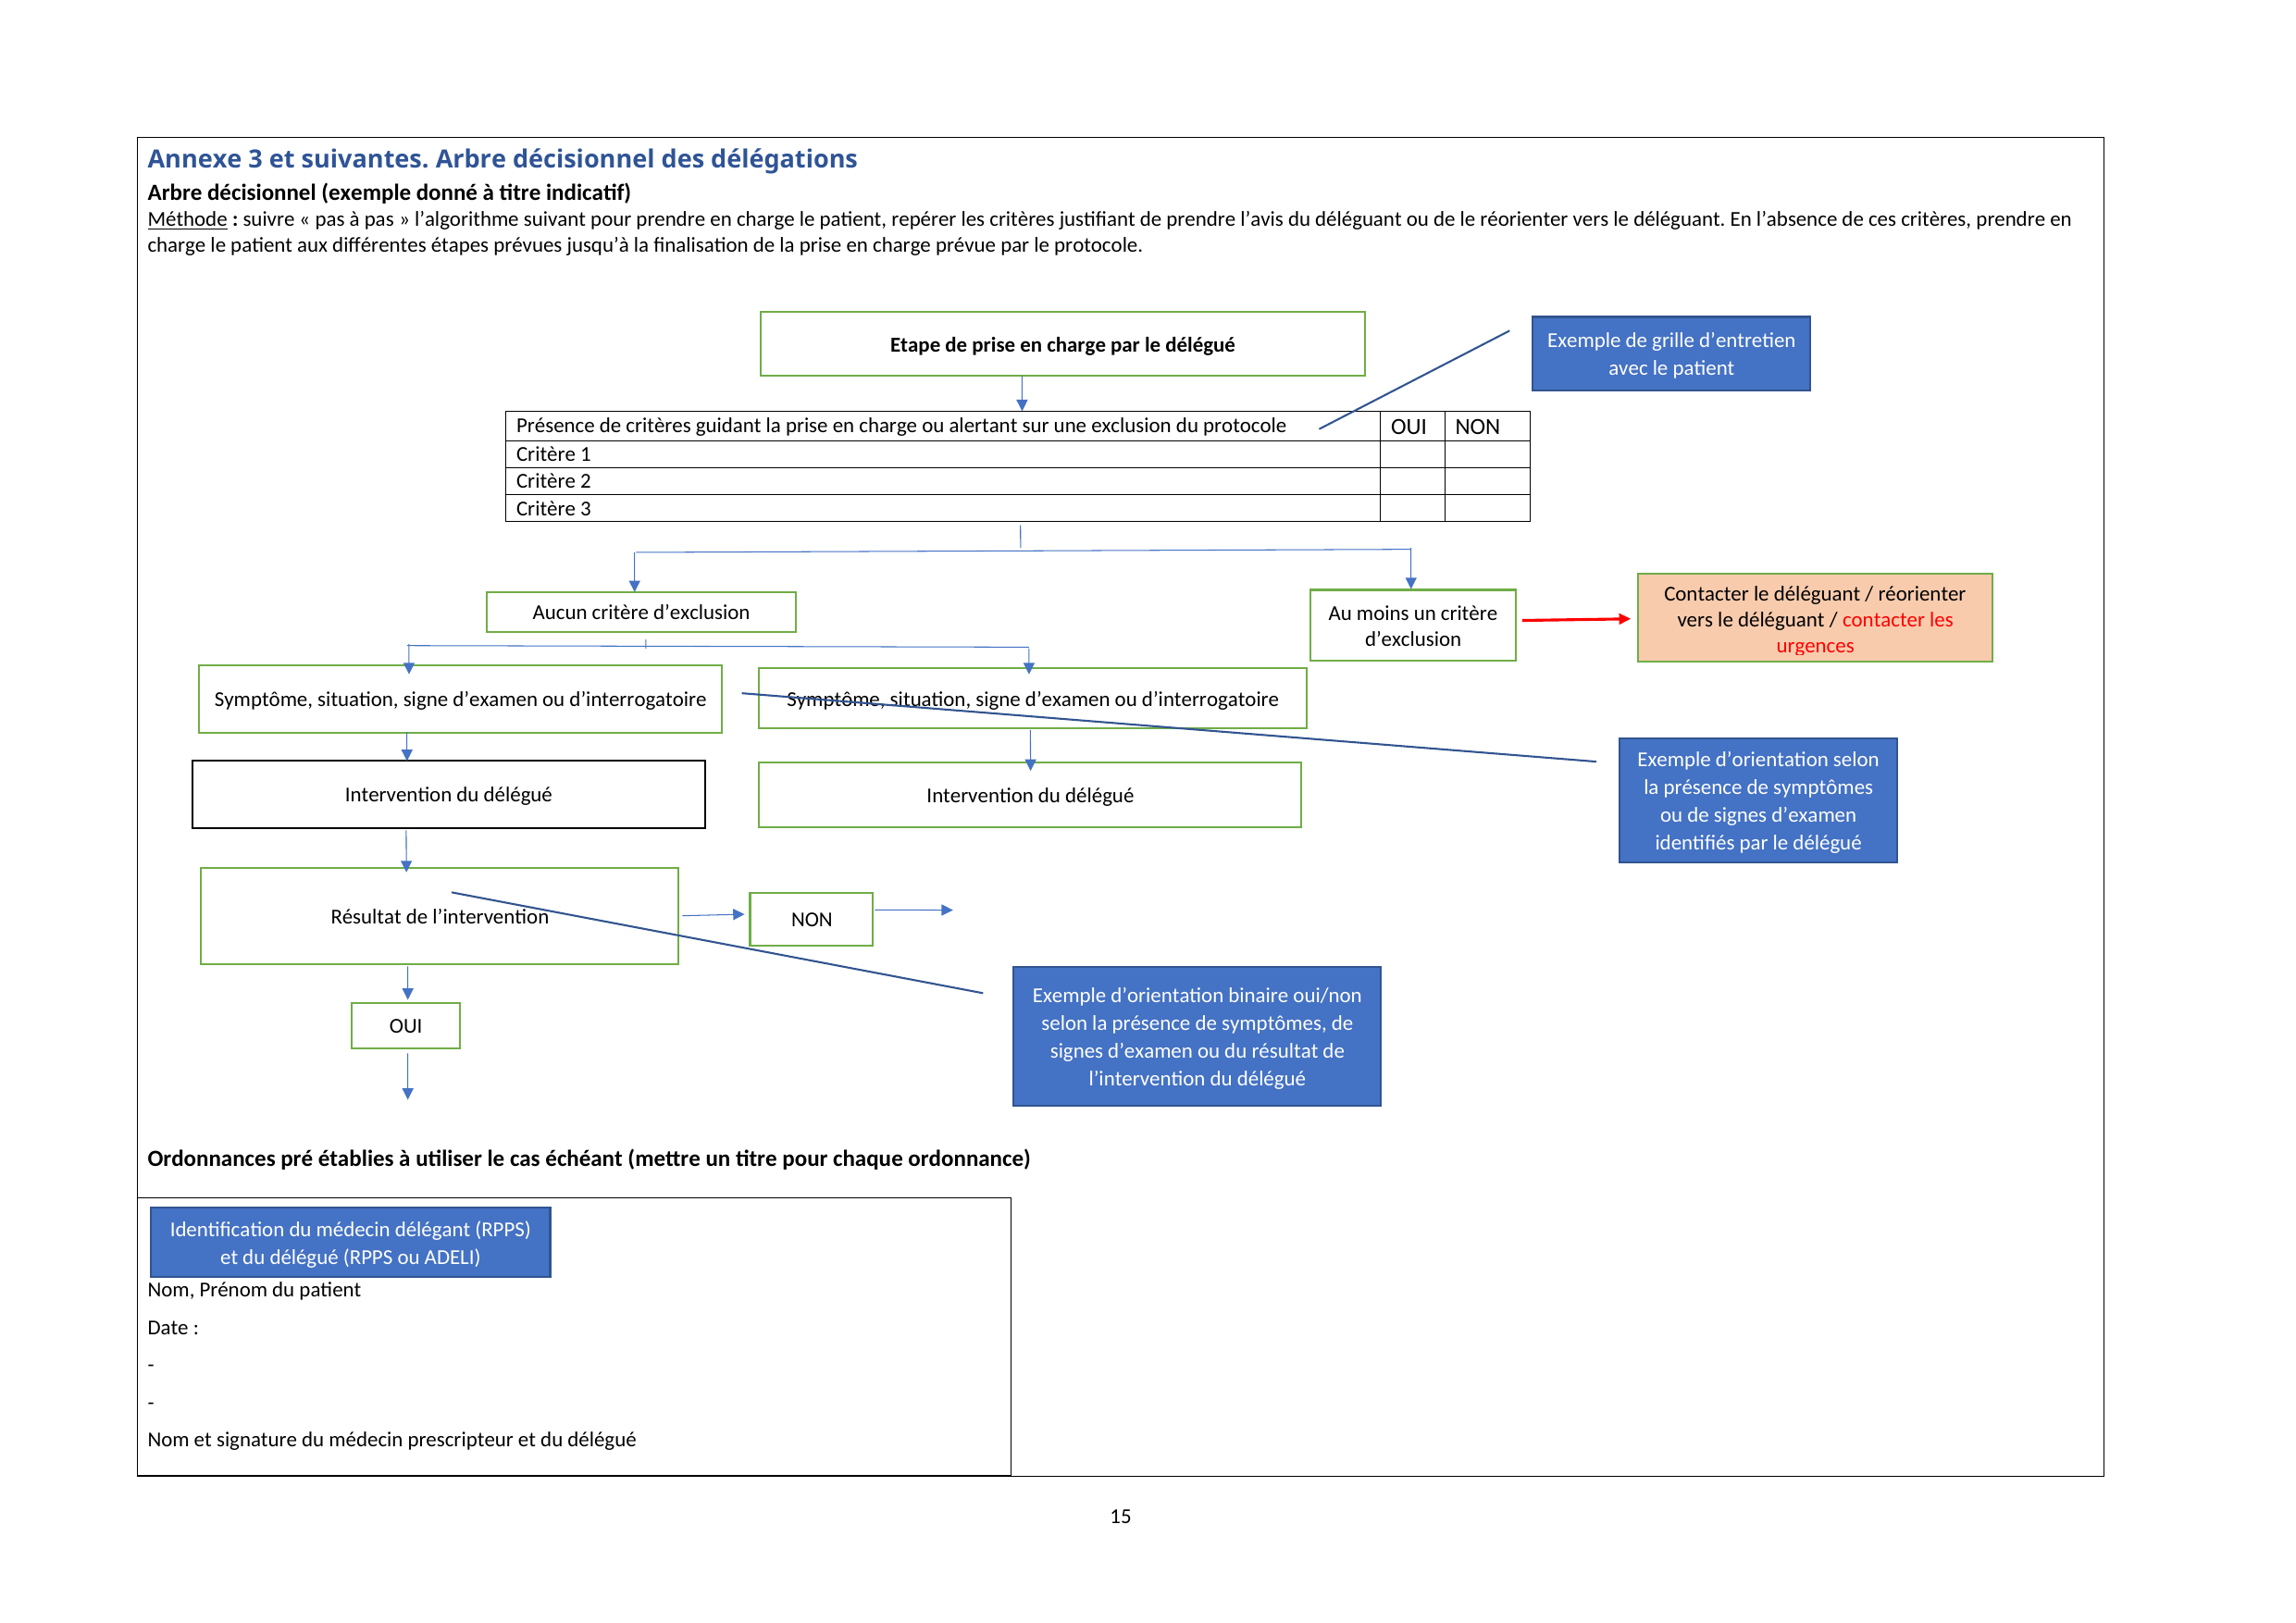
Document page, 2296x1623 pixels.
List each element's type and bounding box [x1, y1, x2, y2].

table_header [138, 138, 2104, 1476]
